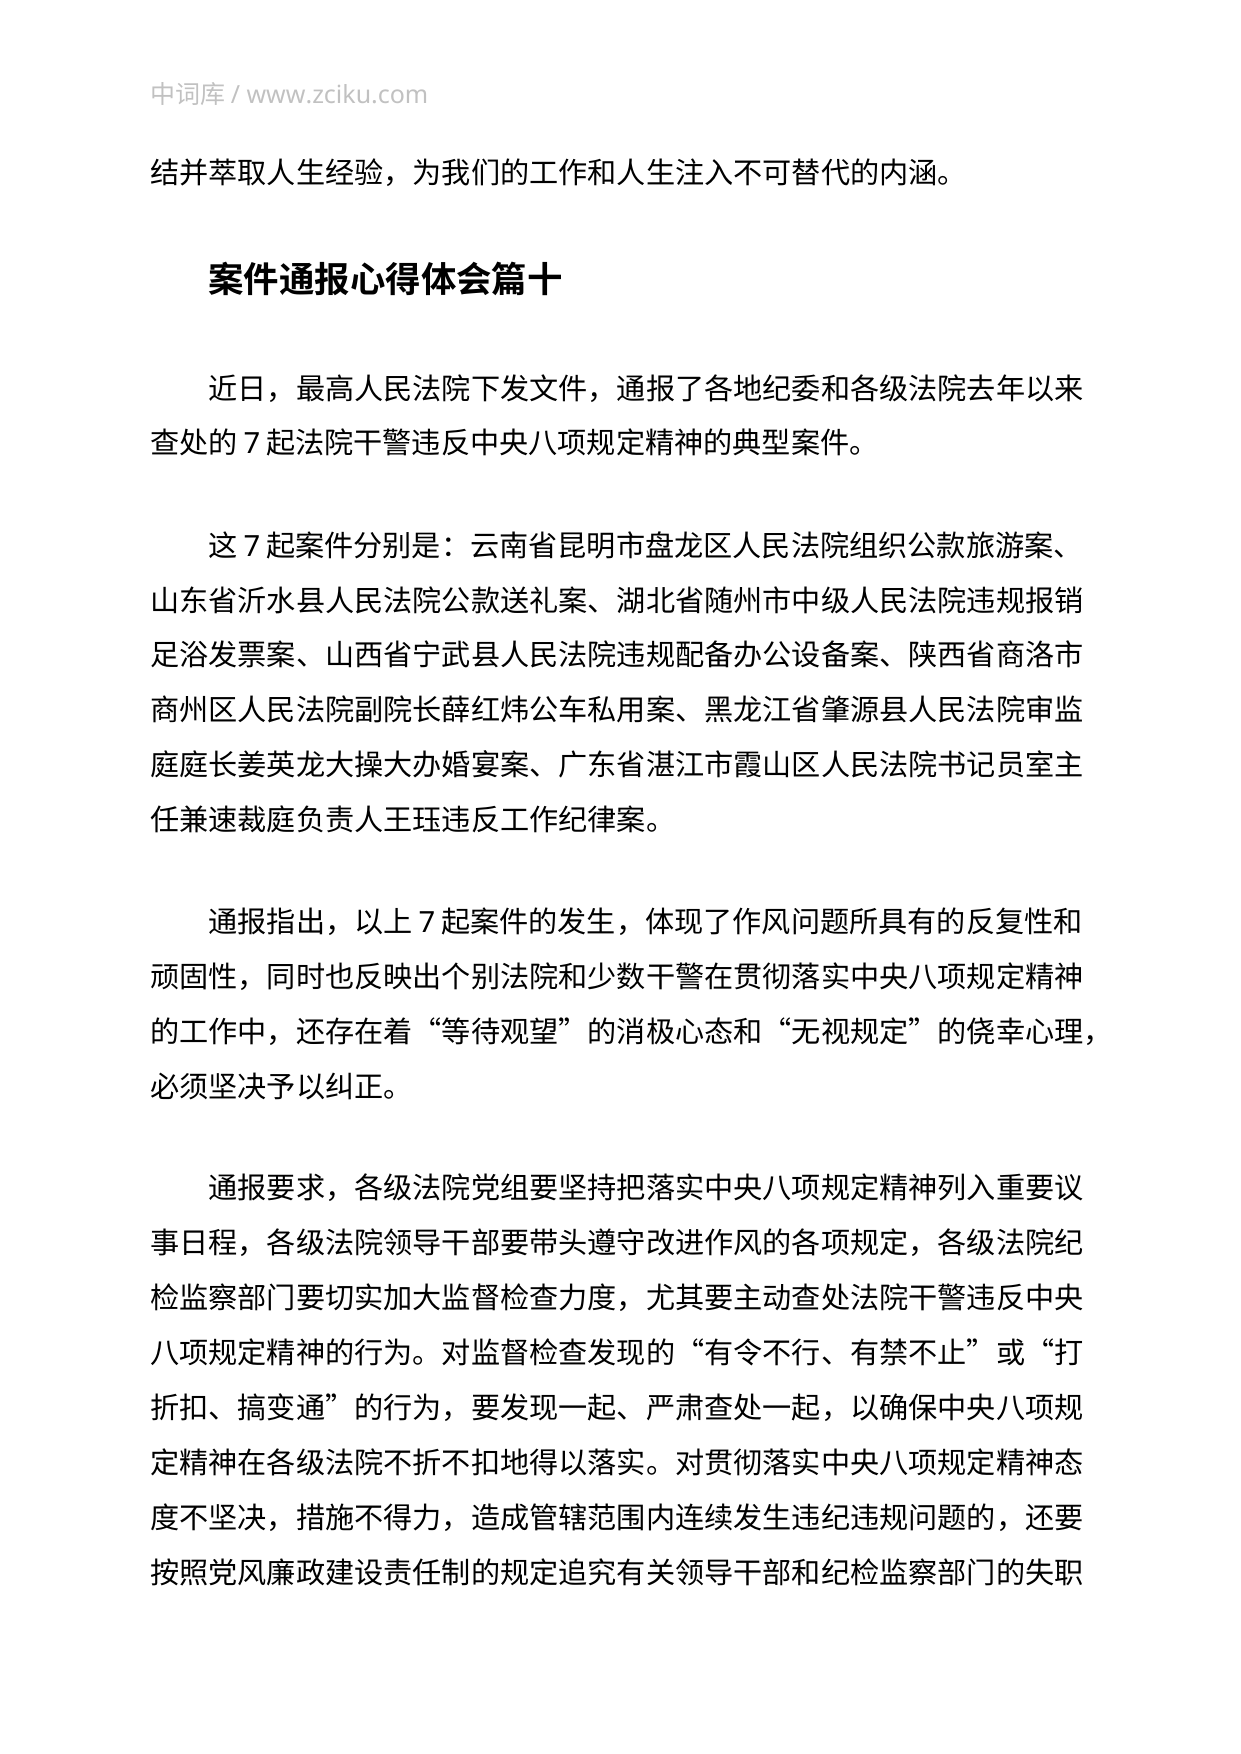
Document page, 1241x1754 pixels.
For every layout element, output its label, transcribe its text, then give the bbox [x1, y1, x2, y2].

text 近日，最高人民法院下发文件，通报了各地纪委和各级法院去年以来查处的7起法院干警违反中央八项规定精神的典型案件。 [150, 365, 1090, 462]
text 案件通报心得体会篇十 [150, 252, 1090, 303]
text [150, 1165, 1090, 1592]
text 这7起案件分别是：云南省昆明市盘龙区人民法院组织公款旅游案、山东省沂水县人民法院公款送礼案、湖北省随州市中级人民法院违规报销足浴发票案、山西省宁武县人民法院违规配备办公设备案、陕西省商洛市商州区人民法院副院长薛红炜公车私用案、黑龙江省肇源县人民法院审监庭庭长姜英龙大操大办婚宴案、广东省湛江市霞山区人民法院书记员室主任兼速裁庭负责人王珏违反工作纪律案。 [150, 522, 1090, 839]
text 通报指出，以上7起案件的发生，体现了作风问题所具有的反复性和顽固性，同时也反映出个别法院和少数干警在贯彻落实中央八项规定精神的工作中，还存在着“等待观望”的消极心态和“无视规定”的侥幸心理，必须坚决予以纠正。 [150, 898, 1090, 1106]
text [150, 150, 1090, 192]
